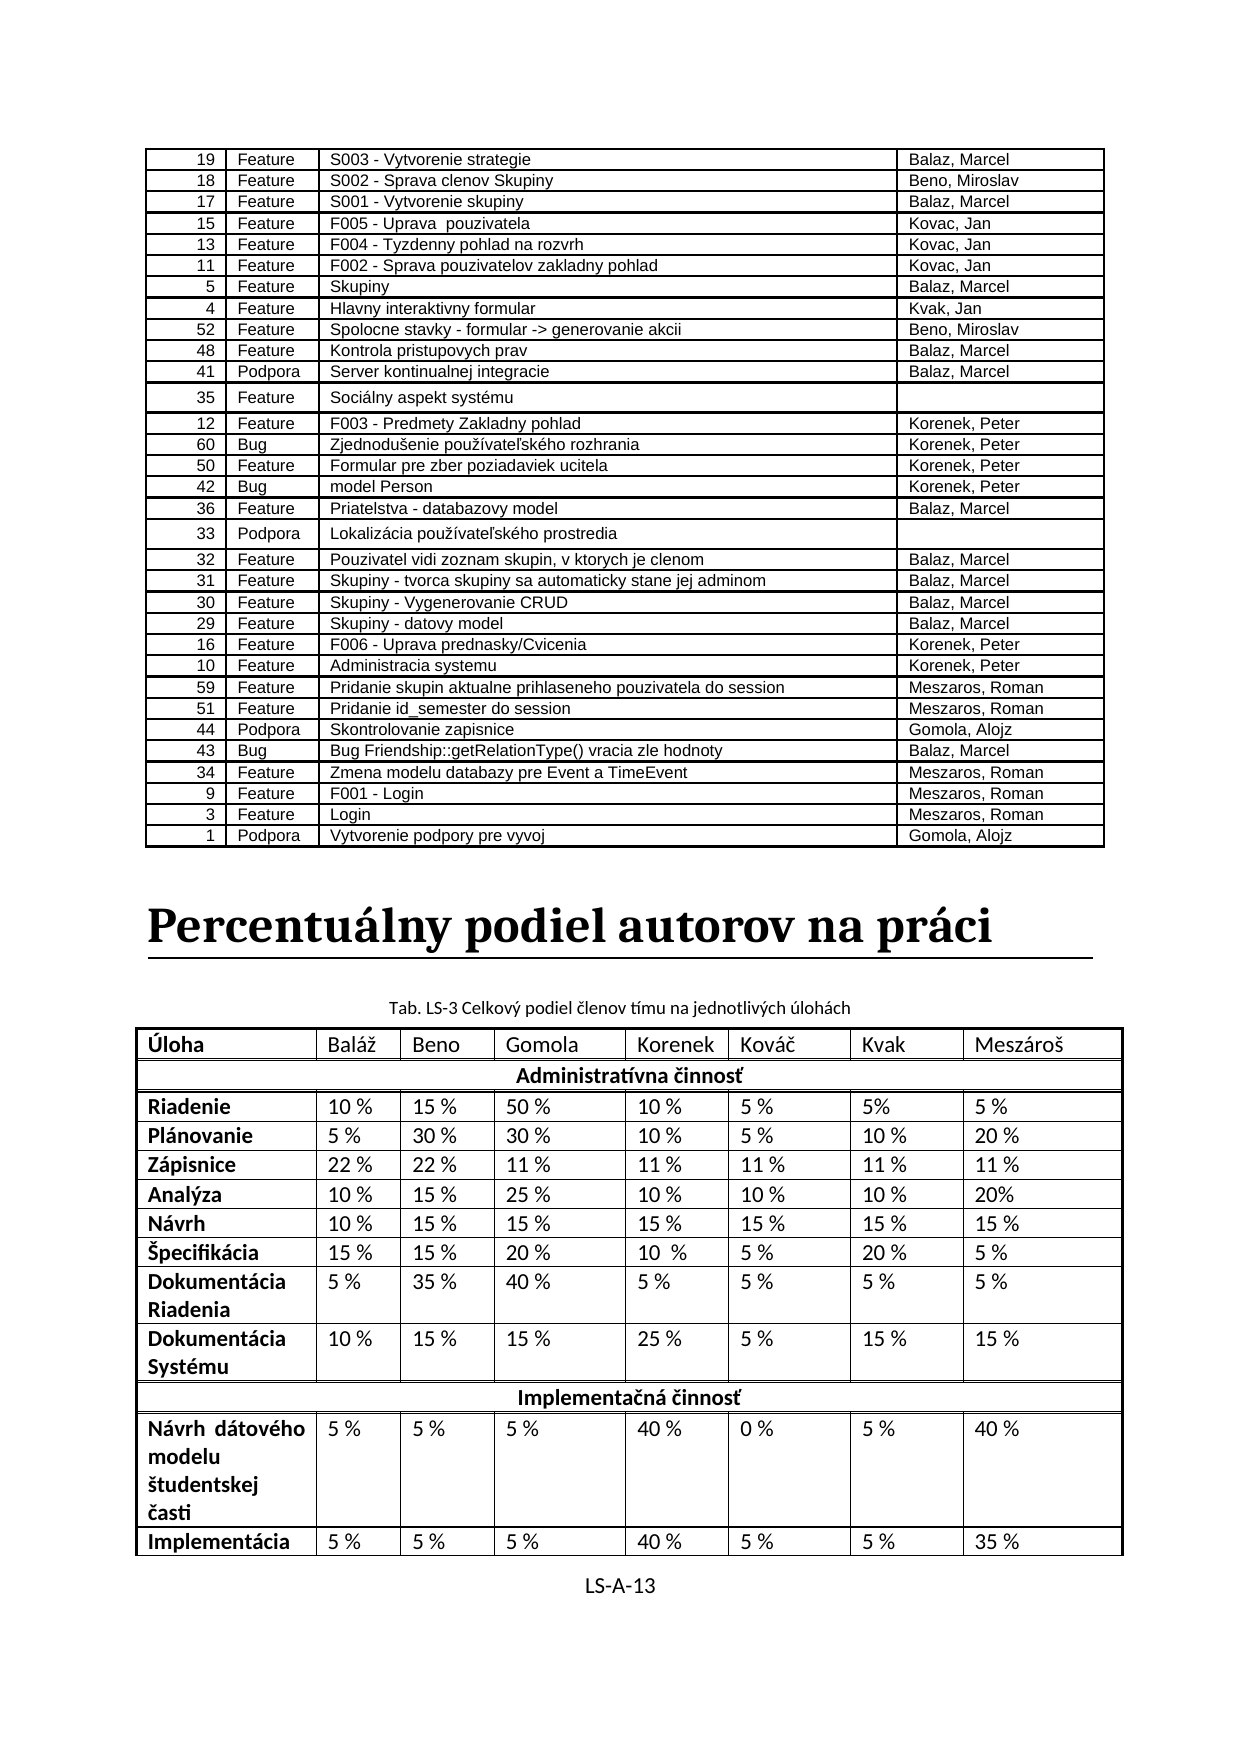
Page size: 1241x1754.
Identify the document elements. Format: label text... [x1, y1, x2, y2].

table_cell Vytvorenie podpory pre vyvoj [320, 826, 896, 845]
table_cell 5 % [729, 1093, 850, 1121]
table_cell 40 % [495, 1267, 625, 1323]
table_cell 59 [147, 678, 225, 697]
table_cell Podpora [227, 520, 318, 548]
table_cell 25 % [495, 1180, 625, 1208]
table_cell Podpora [227, 362, 318, 381]
table_cell Pouzivatel vidi zoznam skupin, v ktorych je clenom [320, 550, 896, 569]
table_cell S002 - Sprava clenov Skupiny [320, 171, 896, 190]
table_cell 5 % [729, 1528, 850, 1555]
table_cell Lokalizácia používateľského prostredia [320, 520, 896, 548]
table_cell F006 - Uprava prednasky/Cvicenia [320, 635, 896, 654]
table_cell 34 [147, 763, 225, 782]
table_cell Gomola, Alojz [898, 720, 1103, 739]
table_cell Server kontinualnej integracie [320, 362, 896, 381]
table_cell 20 % [964, 1122, 1121, 1149]
table_cell Feature [227, 784, 318, 803]
table_cell Riadenie [138, 1093, 316, 1121]
table_cell Meszaros, Roman [898, 763, 1103, 782]
table_cell 11 % [851, 1151, 963, 1179]
table_cell 9 [147, 784, 225, 803]
table_cell Balaz, Marcel [898, 192, 1103, 211]
table_cell 41 [147, 362, 225, 381]
table_cell 16 [147, 635, 225, 654]
table_cell Feature [227, 614, 318, 633]
table_cell Bug [227, 477, 318, 496]
table_cell Feature [227, 192, 318, 211]
table_cell Formular pre zber poziadaviek ucitela [320, 456, 896, 475]
table_cell 15 % [851, 1209, 963, 1237]
table_cell 15 % [401, 1093, 494, 1121]
table_cell 25 % [626, 1324, 728, 1380]
table_cell Balaz, Marcel [898, 614, 1103, 633]
table_cell S003 - Vytvorenie strategie [320, 150, 896, 169]
table_cell Feature [227, 456, 318, 475]
table_cell Návrh dátového modelu študentskej časti [138, 1414, 316, 1526]
table_header Gomola [495, 1030, 625, 1058]
table_cell Feature [227, 763, 318, 782]
table_cell 5 % [626, 1267, 728, 1323]
table_cell Kvak, Jan [898, 299, 1103, 318]
table_header Úloha [138, 1030, 316, 1058]
table_cell 35 % [401, 1267, 494, 1323]
table_cell Feature [227, 499, 318, 518]
table_cell Skupiny - datovy model [320, 614, 896, 633]
table_cell Dokumentácia Systému [138, 1324, 316, 1380]
table_cell 5 % [729, 1122, 850, 1149]
table_cell 35 [147, 384, 225, 411]
table_cell Spolocne stavky - formular -> generovanie akcii [320, 320, 896, 339]
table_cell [138, 1528, 316, 1555]
table_header Baláž [317, 1030, 400, 1058]
table_cell 15 % [401, 1180, 494, 1208]
table_cell Priatelstva - databazovy model [320, 499, 896, 518]
table_cell 10 % [626, 1238, 728, 1266]
table_cell F003 - Predmety Zakladny pohlad [320, 414, 896, 433]
table_cell 13 [147, 235, 225, 254]
table_cell Hlavny interaktivny formular [320, 299, 896, 318]
table_cell 5 % [729, 1267, 850, 1323]
table_cell Feature [227, 341, 318, 360]
table_cell Balaz, Marcel [898, 341, 1103, 360]
table_cell 50 % [495, 1093, 625, 1121]
table_cell 11 [147, 256, 225, 275]
table_cell 5 % [495, 1414, 625, 1526]
table_cell Feature [227, 277, 318, 296]
table_cell 15 % [317, 1238, 400, 1266]
table_cell Zmena modelu databazy pre Event a TimeEvent [320, 763, 896, 782]
table_cell Feature [227, 320, 318, 339]
table_cell 10 % [317, 1180, 400, 1208]
table_cell 5 % [964, 1238, 1121, 1266]
table_cell Balaz, Marcel [898, 277, 1103, 296]
table_cell 33 [147, 520, 225, 548]
table_cell F001 - Login [320, 784, 896, 803]
table_cell 11 % [495, 1151, 625, 1179]
table_cell Pridanie skupin aktualne prihlaseneho pouzivatela do session [320, 678, 896, 697]
table_cell Korenek, Peter [898, 477, 1103, 496]
table_cell Implementačná činnosť [138, 1383, 1121, 1411]
table_cell 5 % [964, 1267, 1121, 1323]
table_cell 10 % [851, 1180, 963, 1208]
table_header Kováč [729, 1030, 850, 1058]
table_cell 15 [147, 214, 225, 233]
table_cell Balaz, Marcel [898, 499, 1103, 518]
table_cell Meszaros, Roman [898, 805, 1103, 824]
table_cell Podpora [227, 826, 318, 845]
text Tab. LS-3 Celkový podiel členov tímu na jednotlivých úlohách [148, 997, 1093, 1019]
table_cell [898, 384, 1103, 411]
table_cell 10 % [317, 1209, 400, 1237]
table_header Beno [401, 1030, 494, 1058]
table_cell 5% [851, 1093, 963, 1121]
table_cell Podpora [227, 720, 318, 739]
table_cell Balaz, Marcel [898, 550, 1103, 569]
table_cell Feature [227, 214, 318, 233]
table_cell Návrh [138, 1209, 316, 1237]
table_cell Dokumentácia Riadenia [138, 1267, 316, 1323]
table_cell Bug [227, 435, 318, 454]
table_cell Korenek, Peter [898, 635, 1103, 654]
table_cell 20 % [851, 1238, 963, 1266]
table_cell 29 [147, 614, 225, 633]
table_cell 5 % [317, 1528, 400, 1555]
table_cell 22 % [401, 1151, 494, 1179]
table_cell Zjednodušenie používateľského rozhrania [320, 435, 896, 454]
table_cell 32 [147, 550, 225, 569]
table_cell model Person [320, 477, 896, 496]
table_cell Plánovanie [138, 1122, 316, 1149]
table_cell 17 [147, 192, 225, 211]
table_cell 15 % [729, 1209, 850, 1237]
table_cell Administratívna činnosť [138, 1061, 1121, 1089]
table_cell Feature [227, 414, 318, 433]
table_cell 5 % [964, 1093, 1121, 1121]
table_cell 1 [147, 826, 225, 845]
table_cell 5 % [401, 1528, 494, 1555]
table_cell Kovac, Jan [898, 235, 1103, 254]
table_cell Login [320, 805, 896, 824]
table_cell 15 % [495, 1209, 625, 1237]
table_cell 10 % [729, 1180, 850, 1208]
table_cell Feature [227, 571, 318, 590]
table_cell F005 - Uprava pouzivatela [320, 214, 896, 233]
table_cell 19 [147, 150, 225, 169]
table_cell 51 [147, 699, 225, 718]
table_cell Beno, Miroslav [898, 320, 1103, 339]
table_cell 5 % [495, 1528, 625, 1555]
table_cell Feature [227, 656, 318, 675]
table_cell Balaz, Marcel [898, 593, 1103, 612]
table_cell 36 [147, 499, 225, 518]
table_cell Zápisnice [138, 1151, 316, 1179]
table_cell 30 % [401, 1122, 494, 1149]
table_cell S001 - Vytvorenie skupiny [320, 192, 896, 211]
table_cell 15 % [495, 1324, 625, 1380]
table_cell 35 % [964, 1528, 1121, 1555]
table_cell Korenek, Peter [898, 435, 1103, 454]
table_cell 15 % [401, 1324, 494, 1380]
table_cell Korenek, Peter [898, 456, 1103, 475]
table_cell 40 % [964, 1414, 1121, 1526]
table_cell Beno, Miroslav [898, 171, 1103, 190]
table_cell [898, 520, 1103, 548]
table_cell Balaz, Marcel [898, 150, 1103, 169]
table_cell Feature [227, 635, 318, 654]
table_cell 10 % [626, 1122, 728, 1149]
table_cell Balaz, Marcel [898, 362, 1103, 381]
table_cell 15 % [964, 1209, 1121, 1237]
table_cell 15 % [851, 1324, 963, 1380]
table_cell 31 [147, 571, 225, 590]
table_cell 4 [147, 299, 225, 318]
table_cell 20% [964, 1180, 1121, 1208]
table_cell F002 - Sprava pouzivatelov zakladny pohlad [320, 256, 896, 275]
table_cell 40 % [626, 1414, 728, 1526]
table_cell 10 [147, 656, 225, 675]
table_cell 5 % [851, 1528, 963, 1555]
table_cell Feature [227, 171, 318, 190]
table_cell 10 % [317, 1324, 400, 1380]
table_cell Skontrolovanie zapisnice [320, 720, 896, 739]
table_cell Feature [227, 235, 318, 254]
table_cell 5 % [729, 1324, 850, 1380]
table_cell Gomola, Alojz [898, 826, 1103, 845]
subtitle Percentuálny podiel autorov na práci [148, 897, 1093, 957]
table_cell Feature [227, 699, 318, 718]
table_cell Feature [227, 805, 318, 824]
table_cell F004 - Tyzdenny pohlad na rozvrh [320, 235, 896, 254]
table_cell 10 % [626, 1180, 728, 1208]
table_cell 40 % [626, 1528, 728, 1555]
table_cell Bug [227, 741, 318, 760]
table_cell 5 % [317, 1122, 400, 1149]
table_cell 10 % [851, 1122, 963, 1149]
table_cell Administracia systemu [320, 656, 896, 675]
table_cell 11 % [964, 1151, 1121, 1179]
table_cell 60 [147, 435, 225, 454]
table_cell 5 % [401, 1414, 494, 1526]
table_cell 52 [147, 320, 225, 339]
table_cell Meszaros, Roman [898, 678, 1103, 697]
table_cell Bug Friendship::getRelationType() vracia zle hodnoty [320, 741, 896, 760]
table_cell Kovac, Jan [898, 214, 1103, 233]
table_cell 48 [147, 341, 225, 360]
table_cell Špecifikácia [138, 1238, 316, 1266]
table_cell Skupiny - Vygenerovanie CRUD [320, 593, 896, 612]
table_cell Balaz, Marcel [898, 571, 1103, 590]
table_cell 44 [147, 720, 225, 739]
table_cell 15 % [626, 1209, 728, 1237]
table_cell 15 % [401, 1209, 494, 1237]
table_cell 42 [147, 477, 225, 496]
table_cell 10 % [626, 1093, 728, 1121]
table_cell 11 % [626, 1151, 728, 1179]
table_cell Skupiny - tvorca skupiny sa automaticky stane jej adminom [320, 571, 896, 590]
table_cell 15 % [964, 1324, 1121, 1380]
table_cell 10 % [317, 1093, 400, 1121]
table_cell 11 % [729, 1151, 850, 1179]
table_cell 5 % [317, 1414, 400, 1526]
table_cell 50 [147, 456, 225, 475]
table_cell Kovac, Jan [898, 256, 1103, 275]
table_cell 5 % [729, 1238, 850, 1266]
table_cell Pridanie id_semester do session [320, 699, 896, 718]
table_cell Korenek, Peter [898, 414, 1103, 433]
table_cell Kontrola pristupovych prav [320, 341, 896, 360]
table_cell 5 % [851, 1414, 963, 1526]
table_header Meszároš [964, 1030, 1121, 1058]
table_cell Meszaros, Roman [898, 784, 1103, 803]
table_cell Feature [227, 256, 318, 275]
table_cell 30 [147, 593, 225, 612]
table_cell Analýza [138, 1180, 316, 1208]
table_cell Balaz, Marcel [898, 741, 1103, 760]
table_cell Korenek, Peter [898, 656, 1103, 675]
table_cell 12 [147, 414, 225, 433]
table_cell Feature [227, 150, 318, 169]
table_cell 18 [147, 171, 225, 190]
table_header Kvak [851, 1030, 963, 1058]
table_cell Sociálny aspekt systému [320, 384, 896, 411]
table_cell 5 % [851, 1267, 963, 1323]
table_cell 0 % [729, 1414, 850, 1526]
table_cell Feature [227, 678, 318, 697]
table_cell 3 [147, 805, 225, 824]
table_header Korenek [626, 1030, 728, 1058]
table_cell 30 % [495, 1122, 625, 1149]
table_cell 15 % [401, 1238, 494, 1266]
table_cell 20 % [495, 1238, 625, 1266]
table_cell 22 % [317, 1151, 400, 1179]
table_cell Feature [227, 550, 318, 569]
table_cell Feature [227, 593, 318, 612]
table_cell 5 [147, 277, 225, 296]
table_cell 43 [147, 741, 225, 760]
table_cell Skupiny [320, 277, 896, 296]
table_cell Feature [227, 299, 318, 318]
table_cell Meszaros, Roman [898, 699, 1103, 718]
table_cell Feature [227, 384, 318, 411]
table_cell 5 % [317, 1267, 400, 1323]
